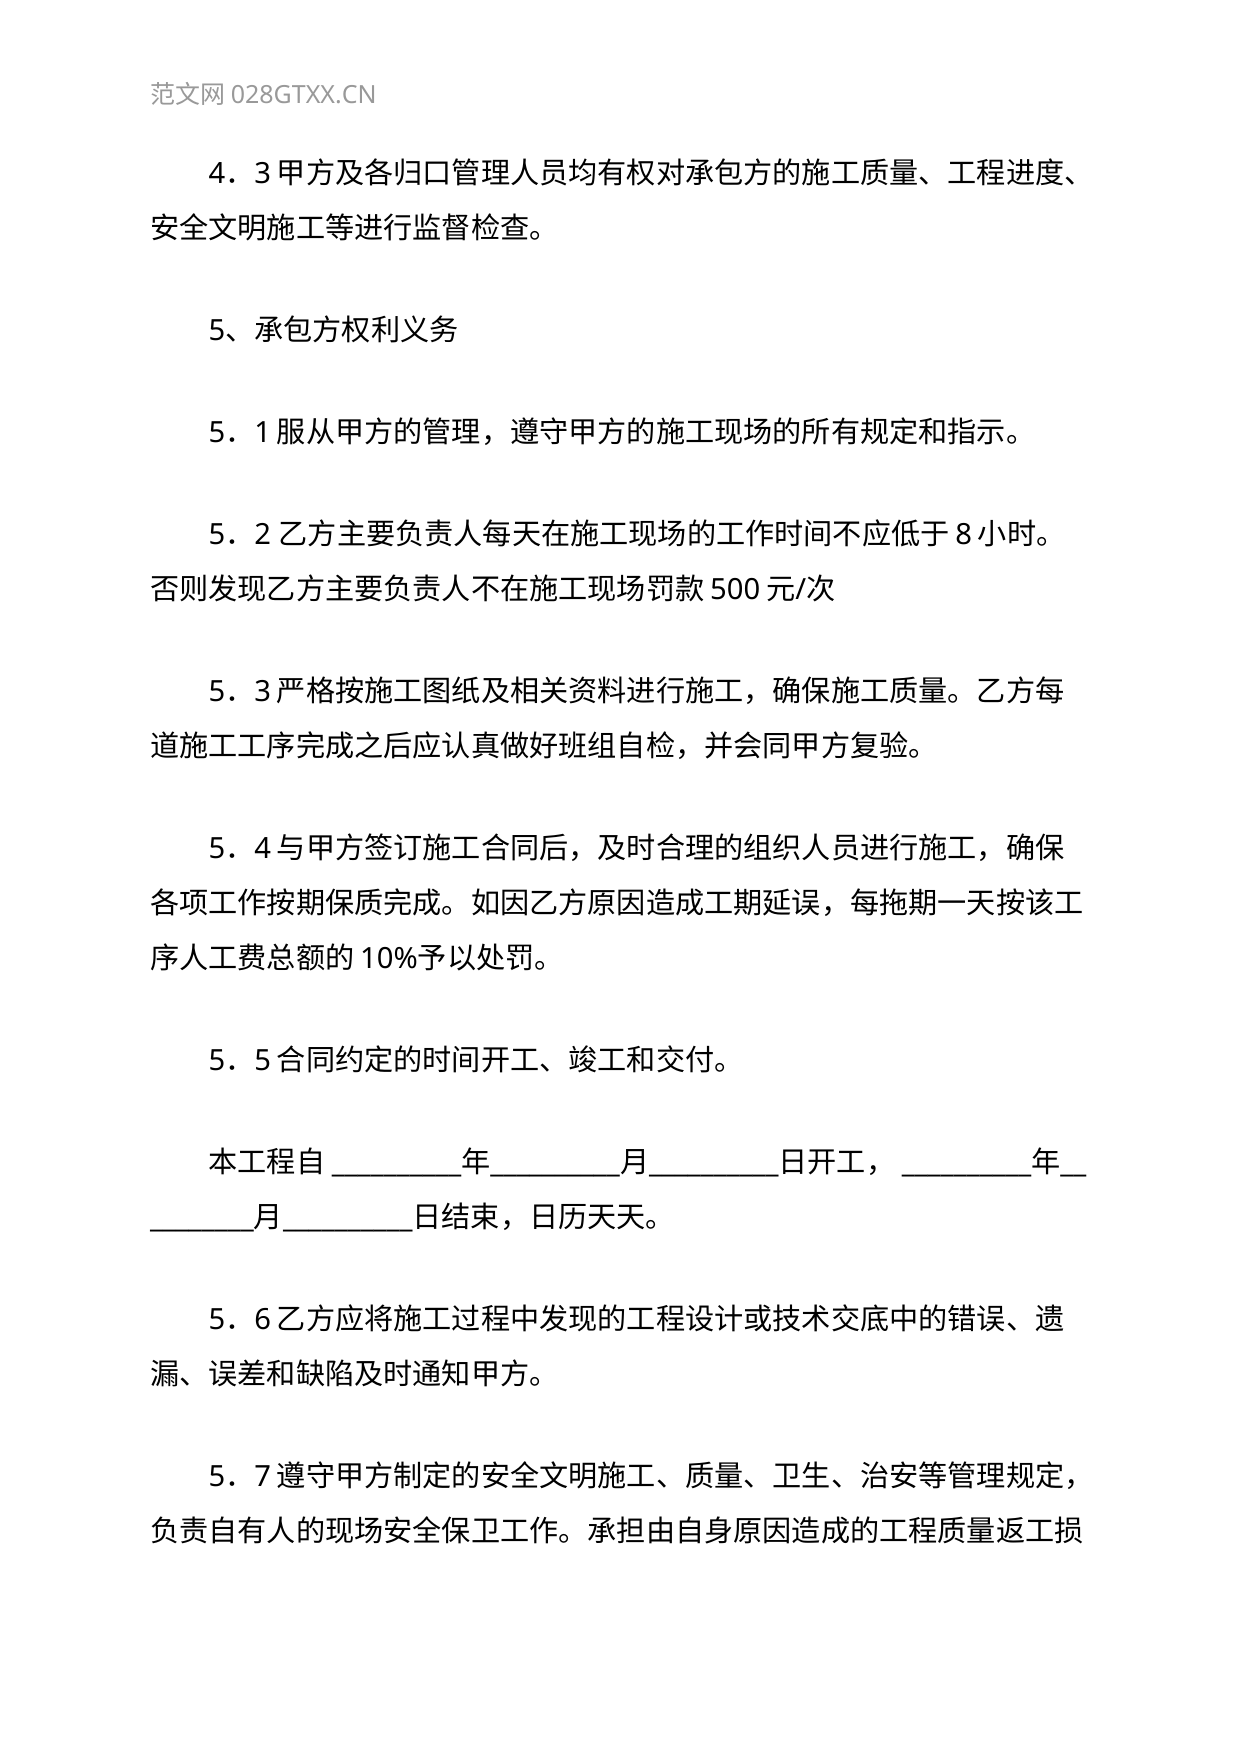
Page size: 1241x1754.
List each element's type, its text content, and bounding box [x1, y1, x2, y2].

text 5．4与甲方签订施工合同后，及时合理的组织人员进行施工，确保各项工作按期保质完成。如因乙方原因造成工期延误，每拖期一天按该工序人工费总额的10%予以处罚。 [150, 824, 1090, 977]
text 本工程自 __________年__________月__________日开工， __________年__________月__________日结束，日历天天。 [150, 1138, 1090, 1236]
text 5．6乙方应将施工过程中发现的工程设计或技术交底中的错误、遗漏、误差和缺陷及时通知甲方。 [150, 1295, 1090, 1393]
text 5、承包方权利义务 [150, 307, 1090, 349]
text 5．1服从甲方的管理，遵守甲方的施工现场的所有规定和指示。 [150, 409, 1090, 451]
text 5．3严格按施工图纸及相关资料进行施工，确保施工质量。乙方每道施工工序完成之后应认真做好班组自检，并会同甲方复验。 [150, 668, 1090, 765]
text 4．3甲方及各归口管理人员均有权对承包方的施工质量、工程进度、安全文明施工等进行监督检查。 [150, 150, 1090, 247]
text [150, 1452, 1090, 1549]
text 5．5合同约定的时间开工、竣工和交付。 [150, 1036, 1090, 1079]
text 5．2 乙方主要负责人每天在施工现场的工作时间不应低于8小时。否则发现乙方主要负责人不在施工现场罚款500元/次 [150, 511, 1090, 608]
